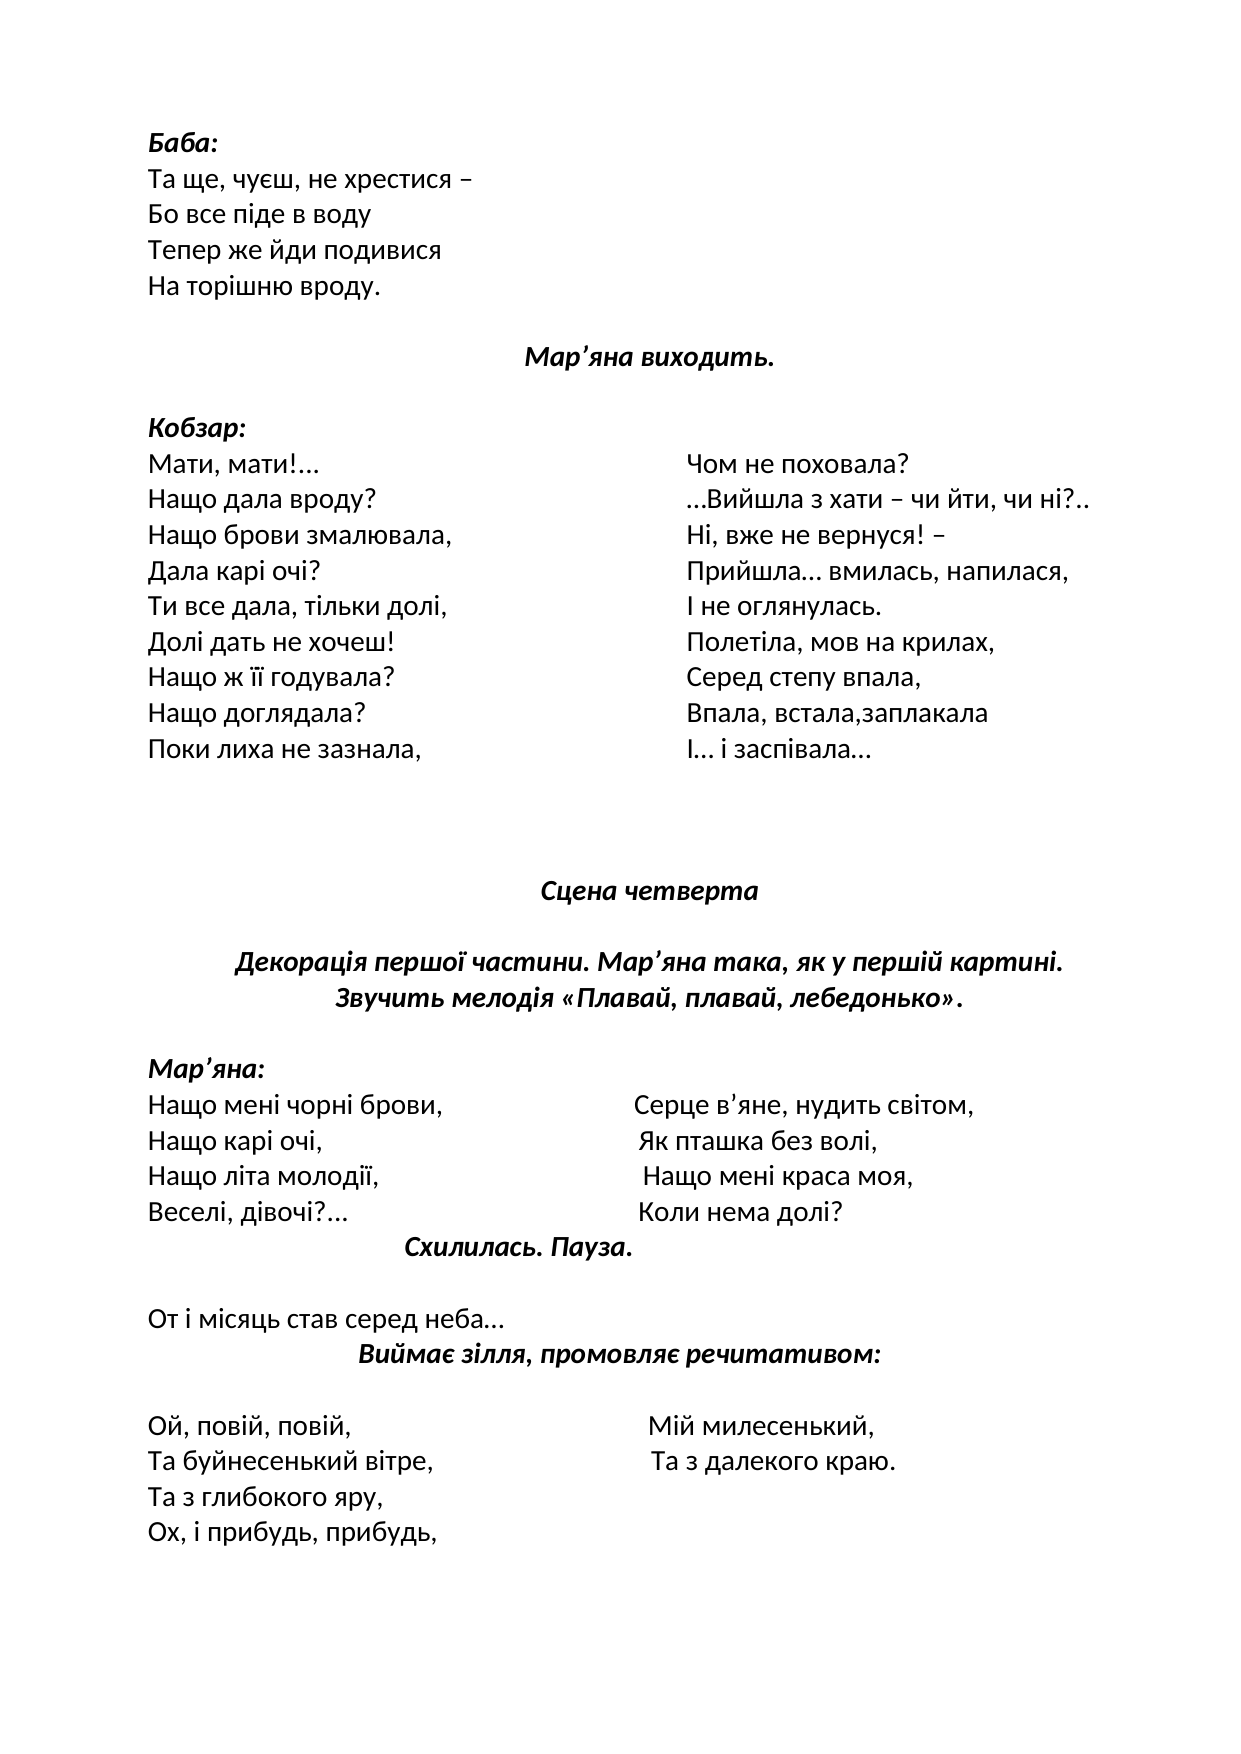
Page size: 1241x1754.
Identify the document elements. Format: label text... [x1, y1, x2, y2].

text Бо все піде в воду [148, 195, 1152, 231]
text Впала, встала,заплакала [686, 694, 1152, 730]
text Мар’яна: [148, 1050, 1152, 1086]
text І… і заспівала… [686, 730, 1152, 765]
text Нащо брови змалювала, [148, 516, 613, 552]
text Виймає зілля, промовляє речитативом: [148, 1335, 1152, 1371]
text Декорація першої частини. Мар’яна така, як у першій картині. [148, 943, 1152, 979]
text Ти все дала, тільки долі, [148, 587, 613, 623]
text Нащо дала вроду? [148, 480, 613, 516]
text Долі дать не хочеш! [148, 623, 613, 658]
text Тепер же йди подивися [148, 231, 1152, 267]
text Та ще, чуєш, не хрестися – [148, 160, 1152, 195]
text Поки лиха не зазнала, [148, 730, 613, 765]
text Прийшла… вмилась, напилася, [686, 552, 1152, 587]
text Сцена четверта [148, 872, 1152, 908]
text Нащо літа молодії, Нащо мені краса моя, [148, 1157, 1152, 1193]
text Нащо ж її годувала? [148, 658, 613, 694]
text Веселі, дівочі?... Коли нема долі? [148, 1193, 1152, 1228]
text На торішню вроду. [148, 267, 1152, 302]
text От і місяць став серед неба… [148, 1300, 1152, 1335]
text Полетіла, мов на крилах, [686, 623, 1152, 658]
text Та буйнесенький вітре, Та з далекого краю. [148, 1442, 1152, 1478]
text Мати, мати!... [148, 445, 613, 480]
text Мар’яна виходить. [148, 338, 1152, 373]
text Серед степу впала, [686, 658, 1152, 694]
text Ох, і прибудь, прибудь, [148, 1513, 1152, 1549]
text Схилилась. Пауза. [148, 1228, 1152, 1264]
text Чом не поховала? [686, 445, 1152, 480]
text Ой, повій, повій, Мій милесенький, [148, 1407, 1152, 1442]
text …Вийшла з хати – чи йти, чи ні?.. [686, 480, 1152, 516]
text Та з глибокого яру, [148, 1478, 1152, 1513]
text Нащо доглядала? [148, 694, 613, 730]
text Нащо мені чорні брови, Серце в’яне, нудить світом, [148, 1086, 1152, 1122]
text Баба: [148, 124, 1152, 160]
text Кобзар: [148, 409, 1152, 445]
text Ні, вже не вернуся! – [686, 516, 1152, 552]
text Дала карі очі? [148, 552, 613, 587]
text Звучить мелодія «Плавай, плавай, лебедонько». [148, 979, 1152, 1015]
text Нащо карі очі, Як пташка без волі, [148, 1122, 1152, 1157]
text І не оглянулась. [686, 587, 1152, 623]
